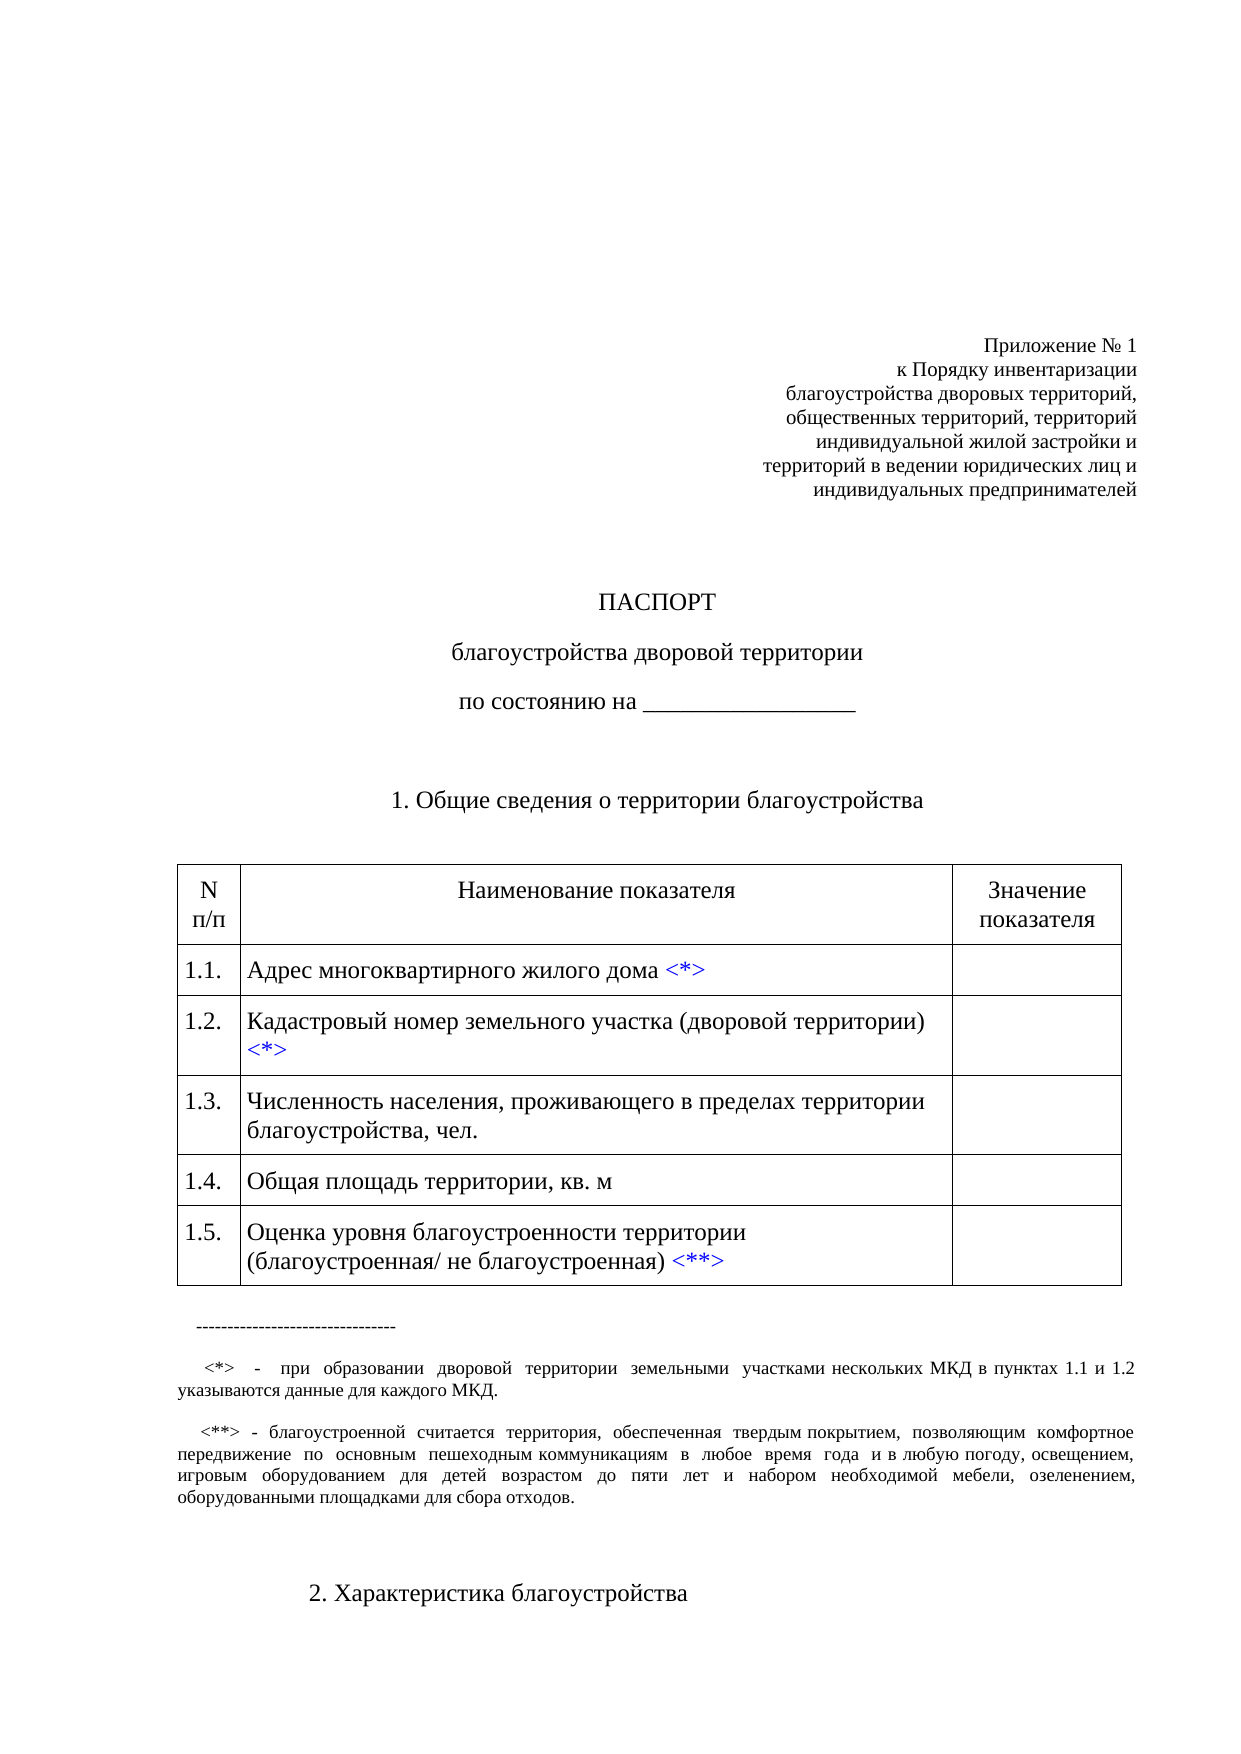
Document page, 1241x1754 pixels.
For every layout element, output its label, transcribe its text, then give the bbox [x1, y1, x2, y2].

table_cell Численность населения, проживающего в пределах территории благоустройства, чел. [241, 1076, 952, 1154]
text индивидуальных предпринимателей [177, 477, 1137, 501]
table_cell [953, 1206, 1121, 1285]
table_cell Общая площадь территории, кв. м [241, 1155, 952, 1205]
text 1. Общие сведения о территории благоустройства [177, 786, 1137, 814]
table_cell 1.5. [178, 1206, 240, 1285]
table_cell Кадастровый номер земельного участка (дворовой территории) <*> [241, 996, 952, 1074]
text благоустройства дворовых территорий, [177, 381, 1137, 405]
table_cell Оценка уровня благоустроенности территории (благоустроенная/ не благоустроенная) <**> [241, 1206, 952, 1285]
text ПАСПОРТ [177, 587, 1137, 616]
table_header Наименование показателя [241, 865, 952, 944]
text 2. Характеристика благоустройства [177, 1578, 1137, 1607]
table_header N п/п [178, 865, 240, 944]
text индивидуальной жилой застройки и [177, 429, 1137, 453]
table_cell [953, 996, 1121, 1074]
text территорий в ведении юридических лиц и [177, 453, 1137, 477]
text благоустройства дворовой территории [177, 637, 1137, 666]
table_cell 1.2. [178, 996, 240, 1074]
text по состоянию на _________________ [177, 686, 1137, 715]
table_cell 1.4. [178, 1155, 240, 1205]
text -------------------------------- [177, 1315, 1137, 1336]
table_cell Адрес многоквартирного жилого дома <*> [241, 945, 952, 995]
text к Порядку инвентаризации [177, 357, 1137, 381]
text общественных территорий, территорий [177, 405, 1137, 429]
text <*> - при образовании дворовой территории земельными участками нескольких МКД в пунктах 1.1 и 1.2 указываются данные для каждого МКД. [177, 1357, 1137, 1400]
table_cell 1.1. [178, 945, 240, 995]
table_header Значение показателя [953, 865, 1121, 944]
table_cell [953, 1076, 1121, 1154]
text Приложение № 1 [177, 332, 1137, 357]
table_cell 1.3. [178, 1076, 240, 1154]
table_cell [953, 1155, 1121, 1205]
table_cell [953, 945, 1121, 995]
text <**> - благоустроенной считается территория, обеспеченная твердым покрытием, позволяющим комфортное передвижение по основным пешеходным коммуникациям в любое время года и в любую погоду, освещением, игровым оборудованием для детей возрастом до пяти лет и набором необходимой мебели, озеленением, оборудованными площадками для сбора отходов. [177, 1421, 1137, 1507]
